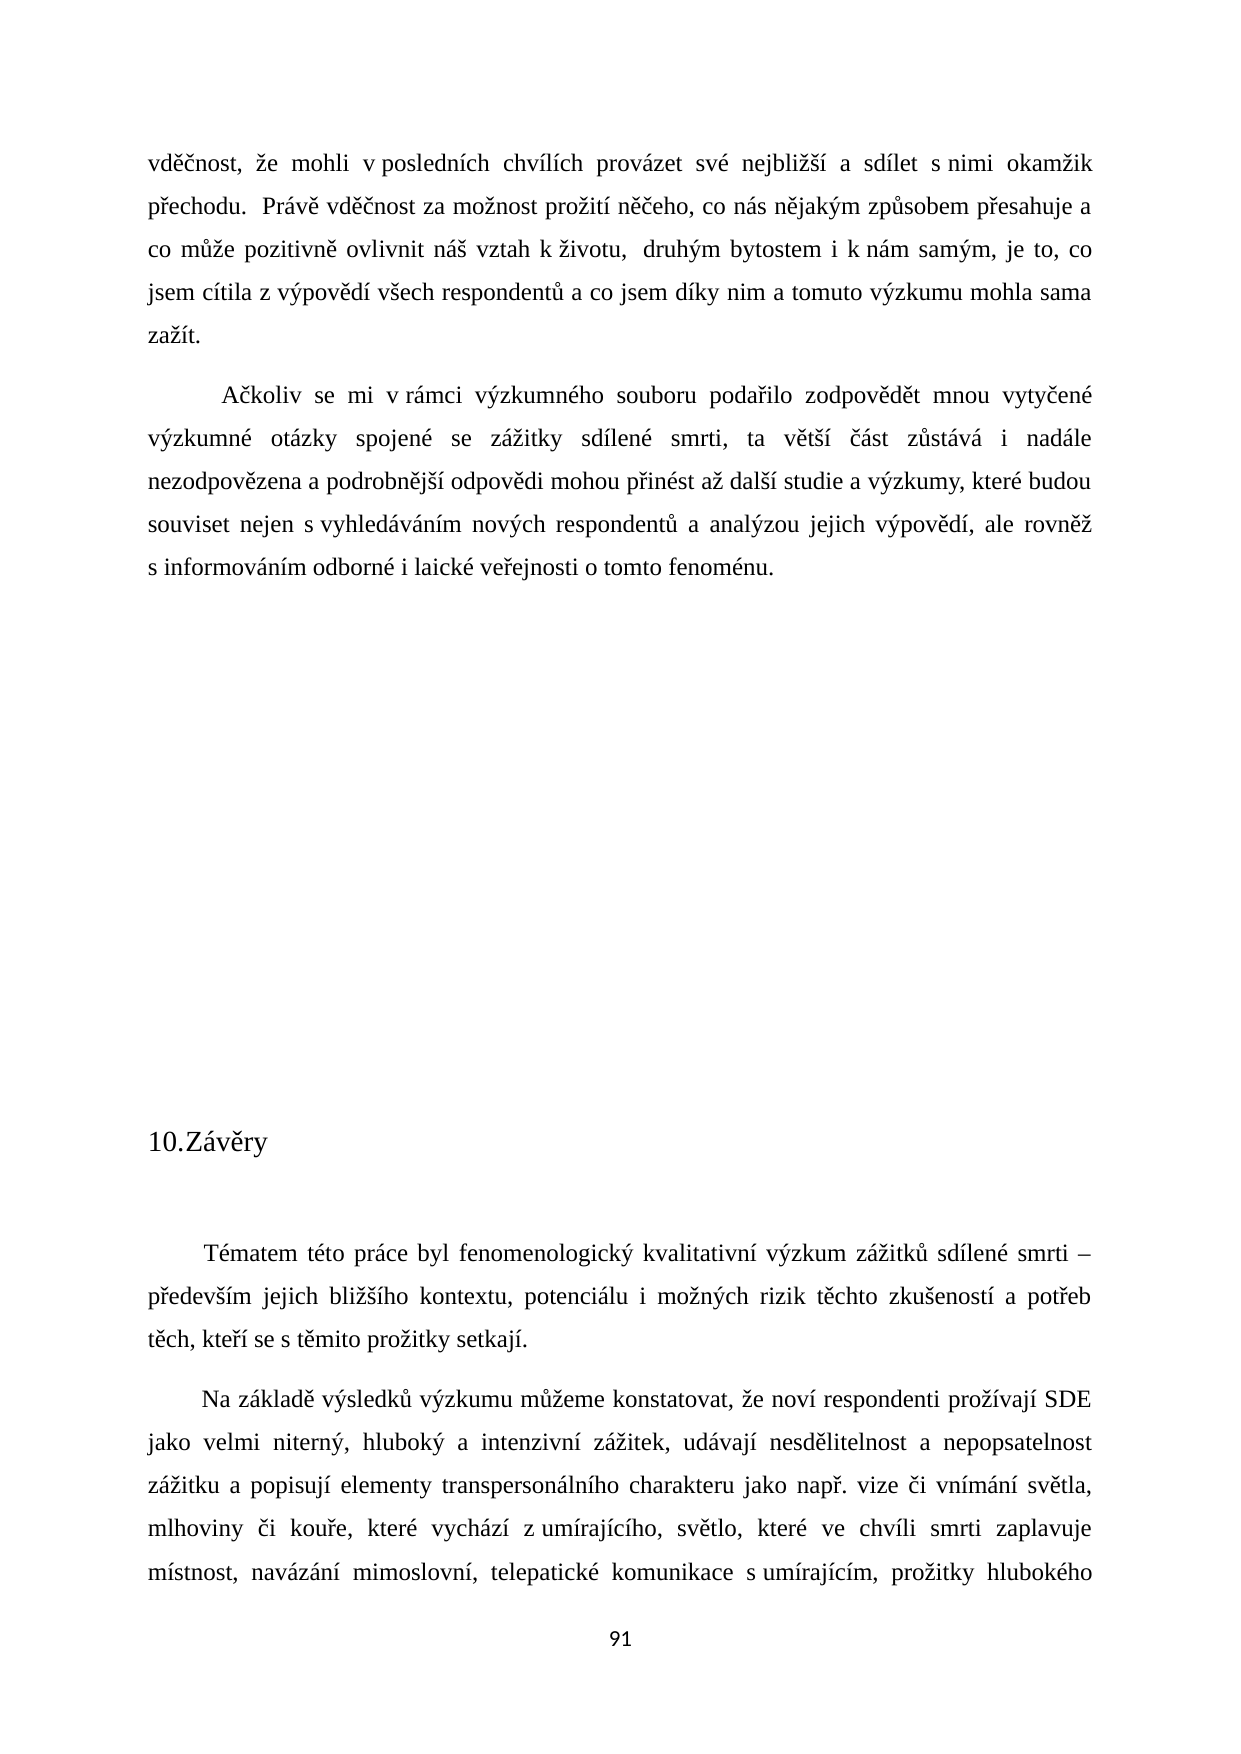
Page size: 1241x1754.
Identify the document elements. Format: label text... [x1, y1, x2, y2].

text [148, 148, 1093, 349]
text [148, 1384, 1093, 1585]
text Ačkoliv se mi v rámci výzkumného souboru podařilo zodpovědět mnou vytyčené výzkumné otázky spojené se zážitky sdílené smrti, ta větší část zůstává i nadále nezodpovězena a podrobnější odpovědi mohou přinést až další studie a výzkumy, které budou souviset nejen s vyhledáváním nových respondentů a analýzou jejich výpovědí, ale rovněž s informováním odborné i laické veřejnosti o tomto fenoménu. [148, 380, 1093, 581]
list Závěry [148, 1124, 1093, 1157]
text Tématem této práce byl fenomenologický kvalitativní výzkum zážitků sdílené smrti – především jejich bližšího kontextu, potenciálu i možných rizik těchto zkušeností a potřeb těch, kteří se s těmito prožitky setkají. [148, 1238, 1093, 1353]
